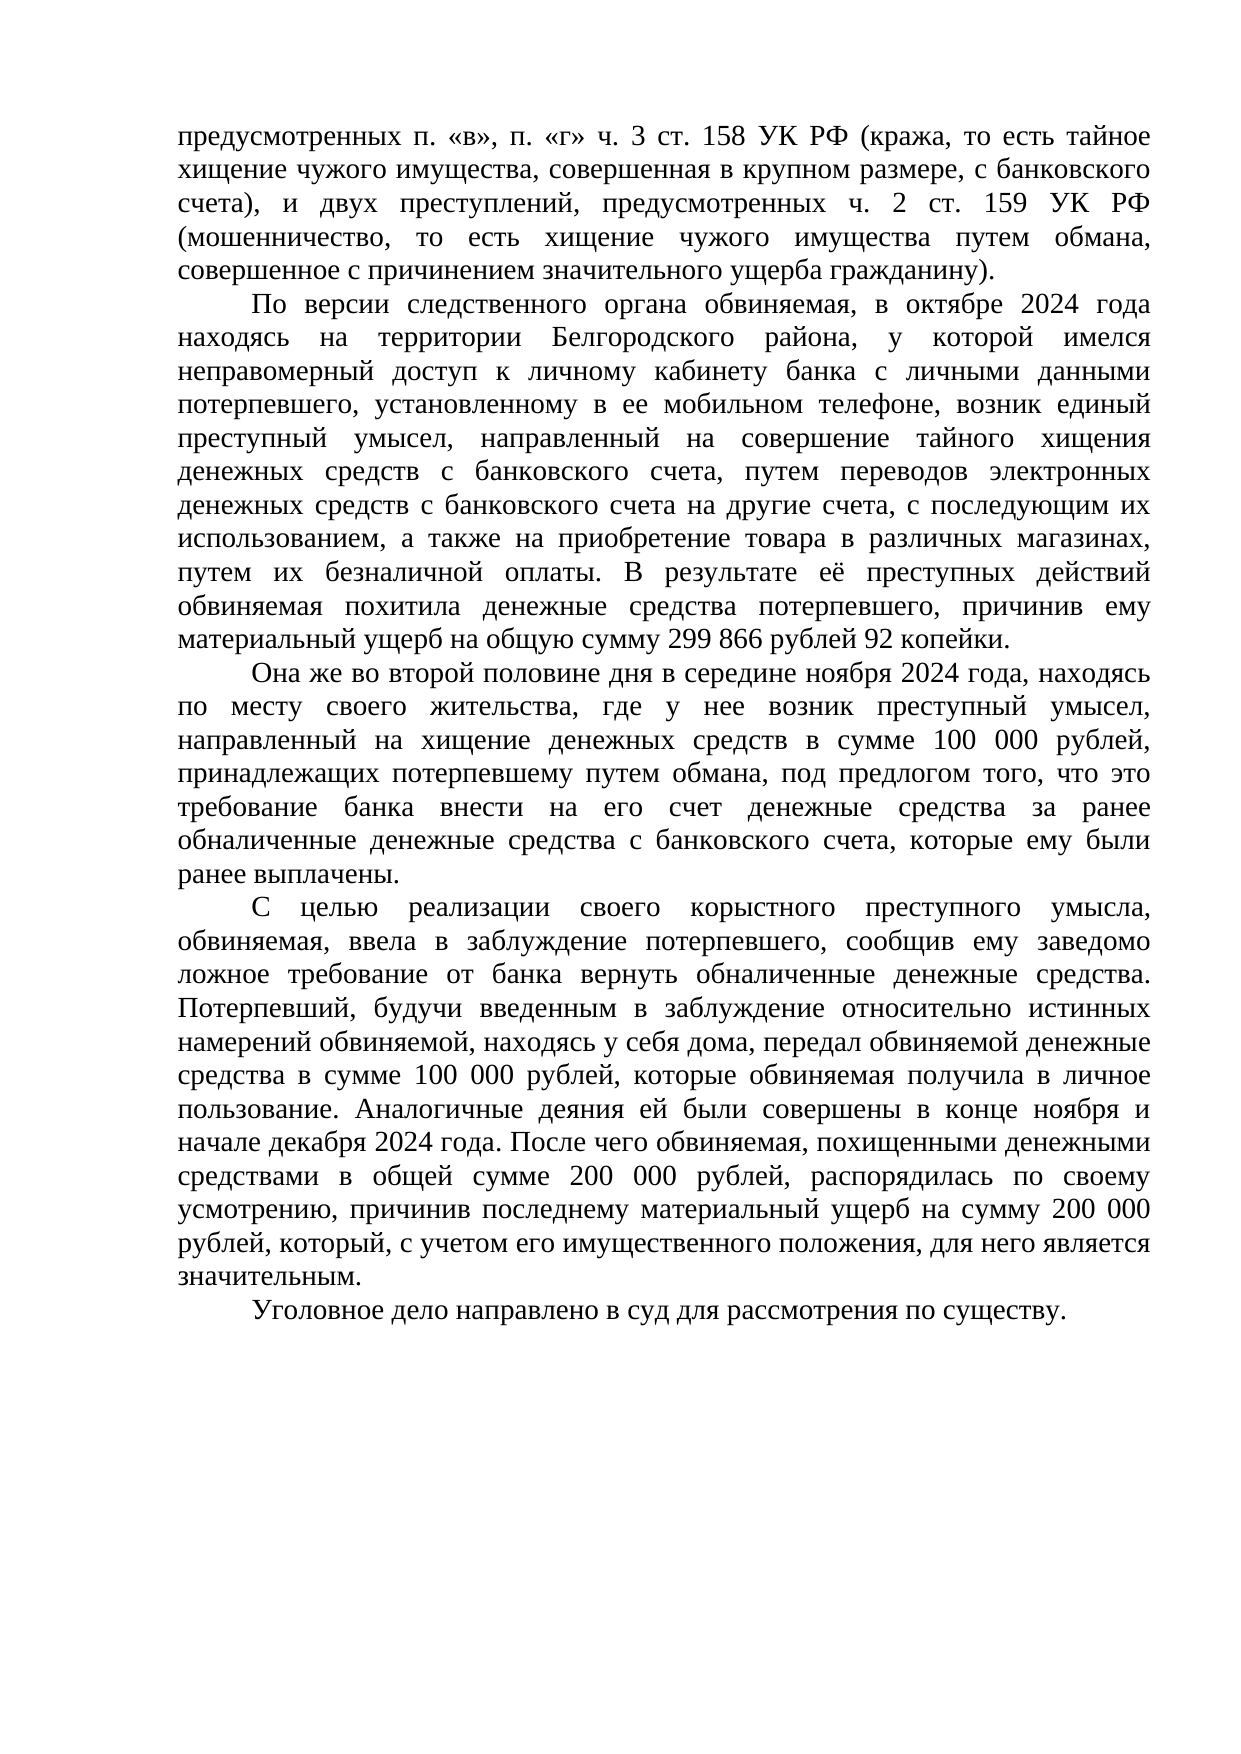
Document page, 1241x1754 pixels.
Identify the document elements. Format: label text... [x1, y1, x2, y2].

text Она же во второй половине дня в середине ноября 2024 года, находясь по месту своего жительства, где у нее возник преступный умысел, направленный на хищение денежных средств в сумме 100 000 рублей, принадлежащих потерпевшему путем обмана, под предлогом того, что это требование банка внести на его счет денежные средства за ранее обналиченные денежные средства с банковского счета, которые ему были ранее выплачены. [177, 655, 1152, 889]
text С целью реализации своего корыстного преступного умысла, обвиняемая, ввела в заблуждение потерпевшего, сообщив ему заведомо ложное требование от банка вернуть обналиченные денежные средства. Потерпевший, будучи введенным в заблуждение относительно истинных намерений обвиняемой, находясь у себя дома, передал обвиняемой денежные средства в сумме 100 000 рублей, которые обвиняемая получила в личное пользование. Аналогичные деяния ей были совершены в конце ноября и начале декабря 2024 года. После чего обвиняемая, похищенными денежными средствами в общей сумме 200 000 рублей, распорядилась по своему усмотрению, причинив последнему материальный ущерб на сумму 200 000 рублей, который, с учетом его имущественного положения, для него является значительным. [177, 889, 1152, 1292]
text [177, 118, 1152, 286]
text Уголовное дело направлено в суд для рассмотрения по существу. [177, 1292, 1152, 1326]
text По версии следственного органа обвиняемая, в октябре 2024 года находясь на территории Белгородского района, у которой имелся неправомерный доступ к личному кабинету банка с личными данными потерпевшего, установленному в ее мобильном телефоне, возник единый преступный умысел, направленный на совершение тайного хищения денежных средств с банковского счета, путем переводов электронных денежных средств с банковского счета на другие счета, с последующим их использованием, а также на приобретение товара в различных магазинах, путем их безналичной оплаты. В результате её преступных действий обвиняемая похитила денежные средства потерпевшего, причинив ему материальный ущерб на общую сумму 299 866 рублей 92 копейки. [177, 286, 1152, 655]
